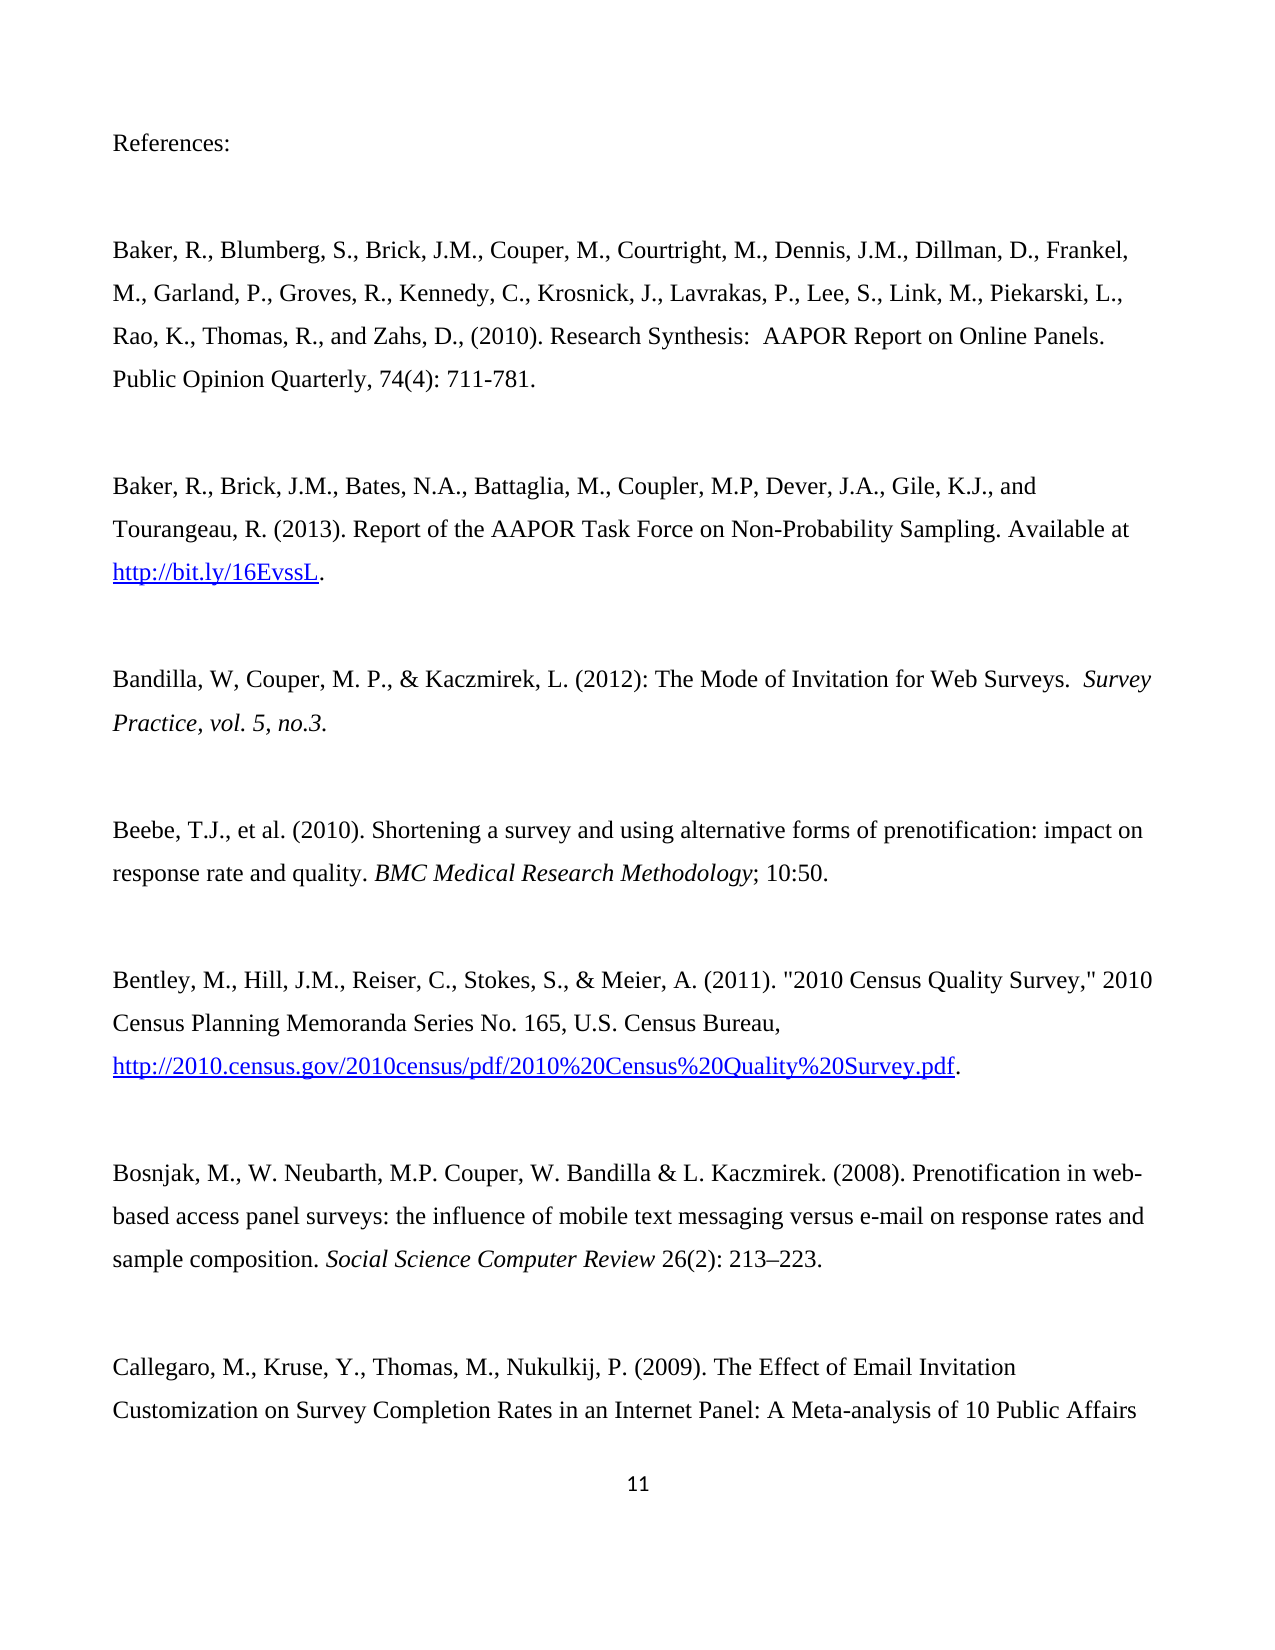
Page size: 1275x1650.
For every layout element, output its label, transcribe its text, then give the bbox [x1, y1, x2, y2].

text Bandilla, W, Couper, M. P., & Kaczmirek, L. (2012): The Mode of Invitation for Web Surveys. Survey Practice, vol. 5, no.3. [112, 664, 1162, 736]
text Bentley, M., Hill, J.M., Reiser, C., Stokes, S., & Meier, A. (2011). "2010 Census Quality Survey," 2010 Census Planning Memoranda Series No. 165, U.S. Census Bureau, http://2010.census.gov/2010census/pdf/2010%20Census%20Quality%20Survey.pdf. [112, 965, 1162, 1080]
text Baker, R., Brick, J.M., Bates, N.A., Battaglia, M., Coupler, M.P, Dever, J.A., Gile, K.J., and Tourangeau, R. (2013). Report of the AAPOR Task Force on Non-Probability Sampling. Available at http://bit.ly/16EvssL. [112, 471, 1162, 586]
text References: [112, 128, 1162, 156]
text Beebe, T.J., et al. (2010). Shortening a survey and using alternative forms of prenotification: impact on response rate and quality. BMC Medical Research Methodology; 10:50. [112, 815, 1162, 887]
text Bosnjak, M., W. Neubarth, M.P. Couper, W. Bandilla & L. Kaczmirek. (2008). Prenotification in web-based access panel surveys: the influence of mobile text messaging versus e-mail on response rates and sample composition. Social Science Computer Review 26(2): 213–223. [112, 1158, 1162, 1273]
text Baker, R., Blumberg, S., Brick, J.M., Couper, M., Courtright, M., Dennis, J.M., Dillman, D., Frankel, M., Garland, P., Groves, R., Kennedy, C., Krosnick, J., Lavrakas, P., Lee, S., Link, M., Piekarski, L., Rao, K., Thomas, R., and Zahs, D., (2010). Research Synthesis: AAPOR Report on Online Panels. Public Opinion Quarterly, 74(4): 711-781. [112, 235, 1162, 393]
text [112, 1352, 1162, 1423]
